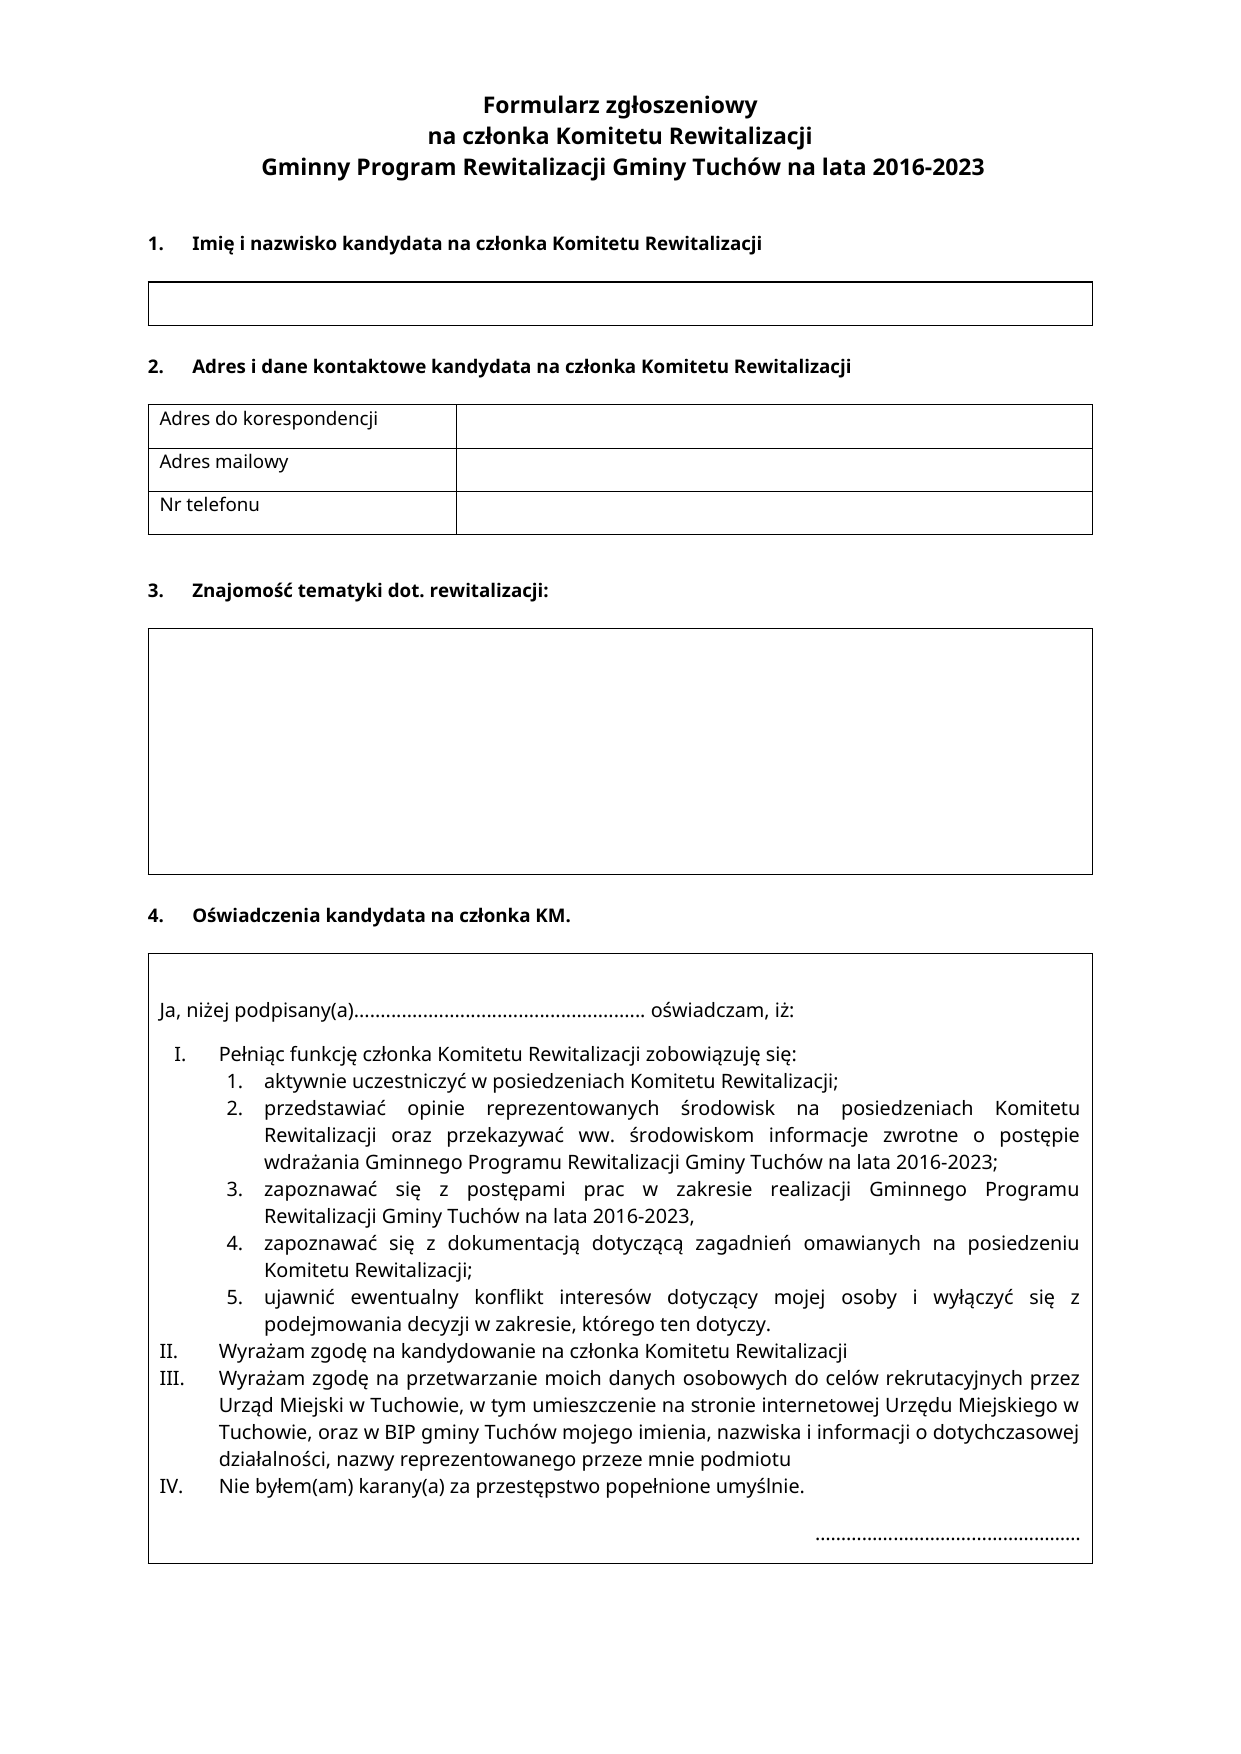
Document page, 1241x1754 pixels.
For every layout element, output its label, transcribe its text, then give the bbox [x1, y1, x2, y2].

table_header [149, 283, 1092, 324]
list Znajomość tematyki dot. rewitalizacji: [148, 577, 1093, 603]
table_header Adres do korespondencji [149, 405, 456, 447]
list Adres i dane kontaktowe kandydata na członka Komitetu Rewitalizacji [148, 353, 1093, 379]
list Oświadczenia kandydata na członka KM. [148, 902, 1093, 928]
table_cell [457, 492, 1092, 534]
text Gminny Program Rewitalizacji Gminy Tuchów na lata 2016-2023 [148, 151, 1093, 182]
list Imię i nazwisko kandydata na członka Komitetu Rewitalizacji [148, 230, 1093, 256]
table_cell Nr telefonu [149, 492, 456, 534]
table_header [457, 405, 1092, 447]
table_cell Adres mailowy [149, 449, 456, 491]
table_header [149, 629, 1092, 874]
text Formularz zgłoszeniowy [148, 89, 1093, 120]
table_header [149, 954, 1092, 1563]
text na członka Komitetu Rewitalizacji [148, 120, 1093, 151]
table_cell [457, 449, 1092, 491]
